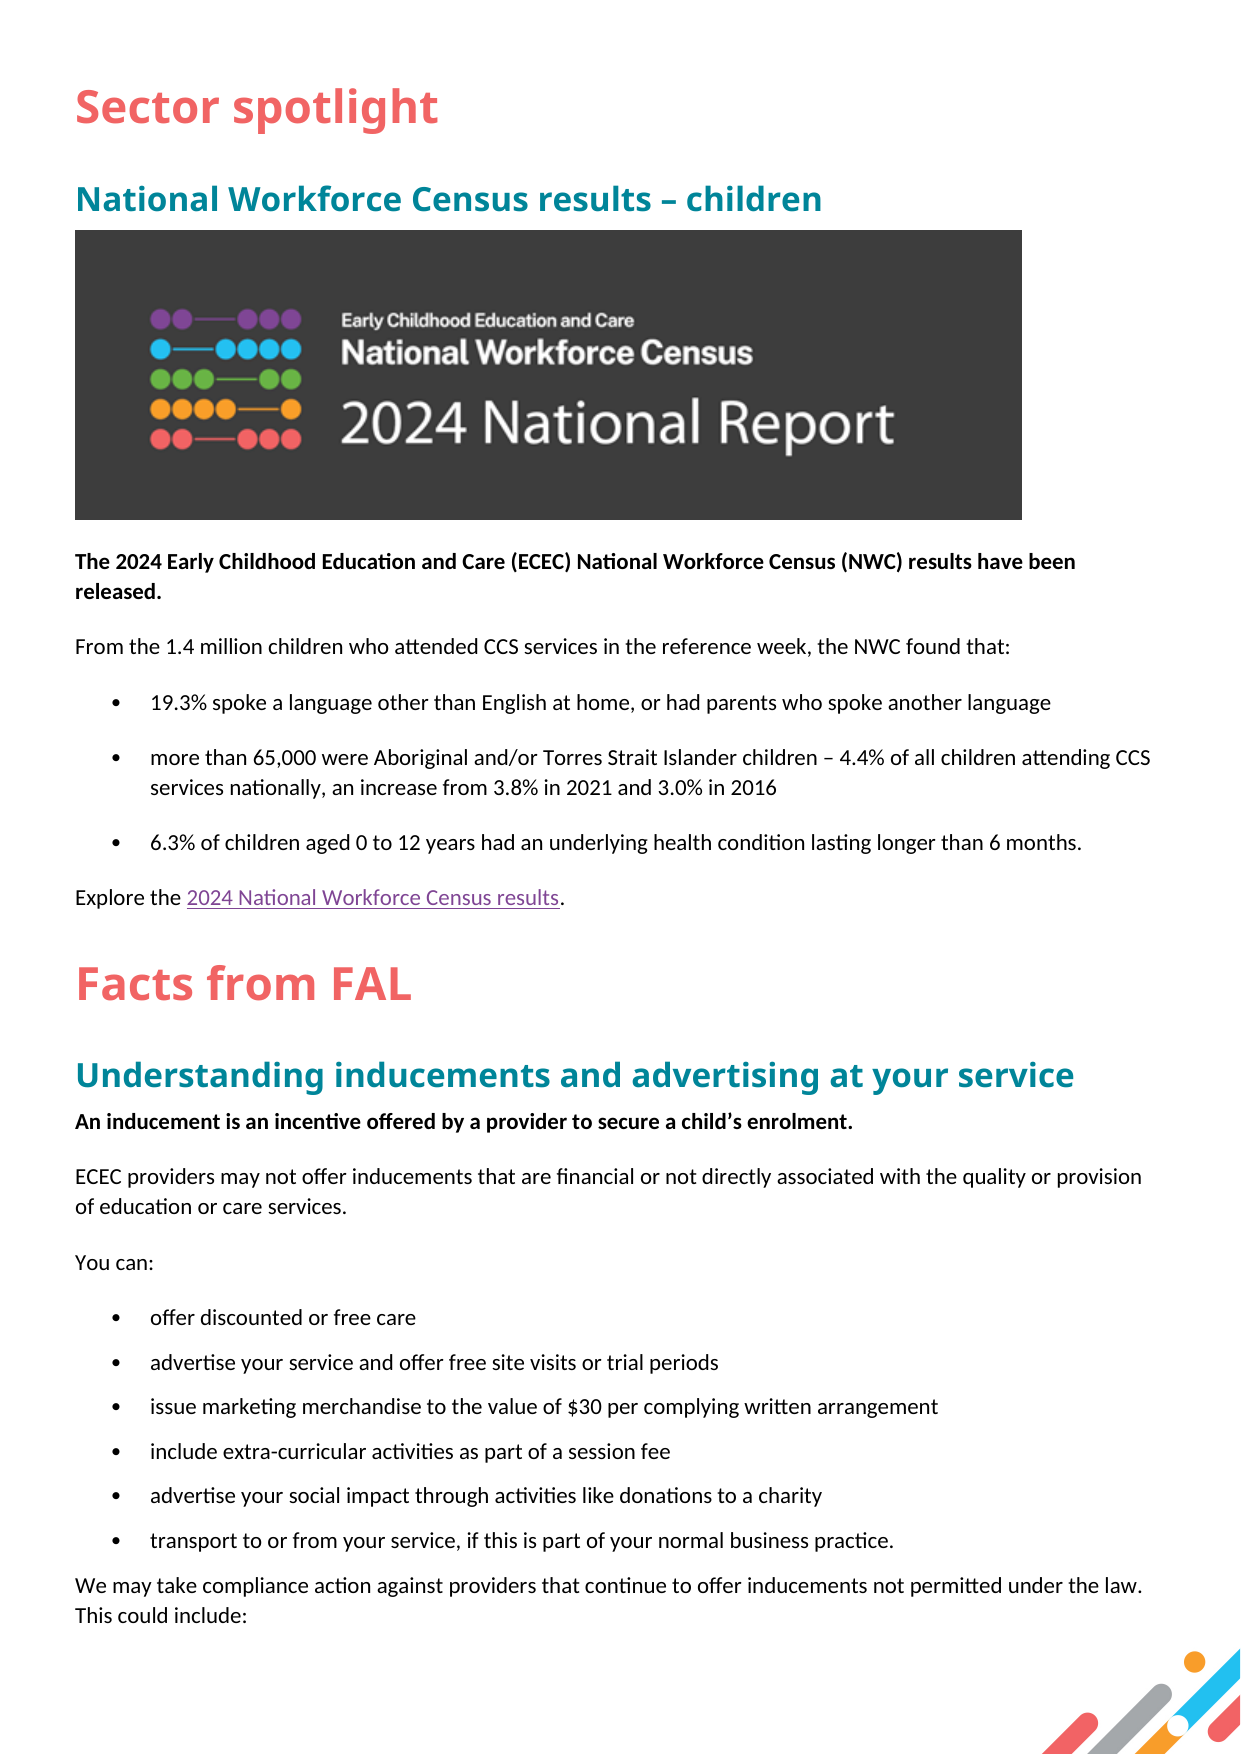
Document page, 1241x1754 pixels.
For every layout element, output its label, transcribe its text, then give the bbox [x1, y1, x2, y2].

subtitle Sector spotlight [75, 75, 1165, 137]
list issue marketing merchandise to the value of $30 per complying written arrangement [112, 1392, 1165, 1420]
text You can: [75, 1248, 1165, 1276]
list include extra-curricular activities as part of a session fee [112, 1437, 1165, 1465]
list offer discounted or free care [112, 1303, 1165, 1331]
list 6.3% of children aged 0 to 12 years had an underlying health condition lasting longer than 6 months. [112, 828, 1165, 856]
subtitle Understanding inducements and advertising at your service [75, 1052, 1165, 1097]
picture [1041, 1647, 1241, 1754]
text ECEC providers may not offer inducements that are financial or not directly associated with the quality or provision of education or care services. [75, 1162, 1165, 1221]
text We may take compliance action against providers that continue to offer inducements not permitted under the law. This could include: [75, 1571, 1165, 1629]
picture [75, 230, 1022, 520]
text From the 1.4 million children who attended CCS services in the reference week, the NWC found that: [75, 632, 1165, 661]
list advertise your service and offer free site visits or trial periods [112, 1348, 1165, 1376]
text The 2024 Early Childhood Education and Care (ECEC) National Workforce Census (NWC) results have been released. [75, 547, 1165, 605]
text Explore the 2024 National Workforce Census results. [75, 883, 1165, 912]
list transport to or from your service, if this is part of your normal business practice. [112, 1526, 1165, 1554]
subtitle National Workforce Census results – children [75, 176, 1165, 221]
list more than 65,000 were Aboriginal and/or Torres Strait Islander children – 4.4% of all children attending CCS services nationally, an increase from 3.8% in 2021 and 3.0% in 2016 [112, 743, 1165, 801]
list advertise your social impact through activities like donations to a charity [112, 1482, 1165, 1510]
subtitle Facts from FAL [75, 951, 1165, 1014]
text An inducement is an incentive offered by a provider to secure a child’s enrolment. [75, 1107, 1165, 1135]
list 19.3% spoke a language other than English at home, or had parents who spoke another language [112, 688, 1165, 716]
